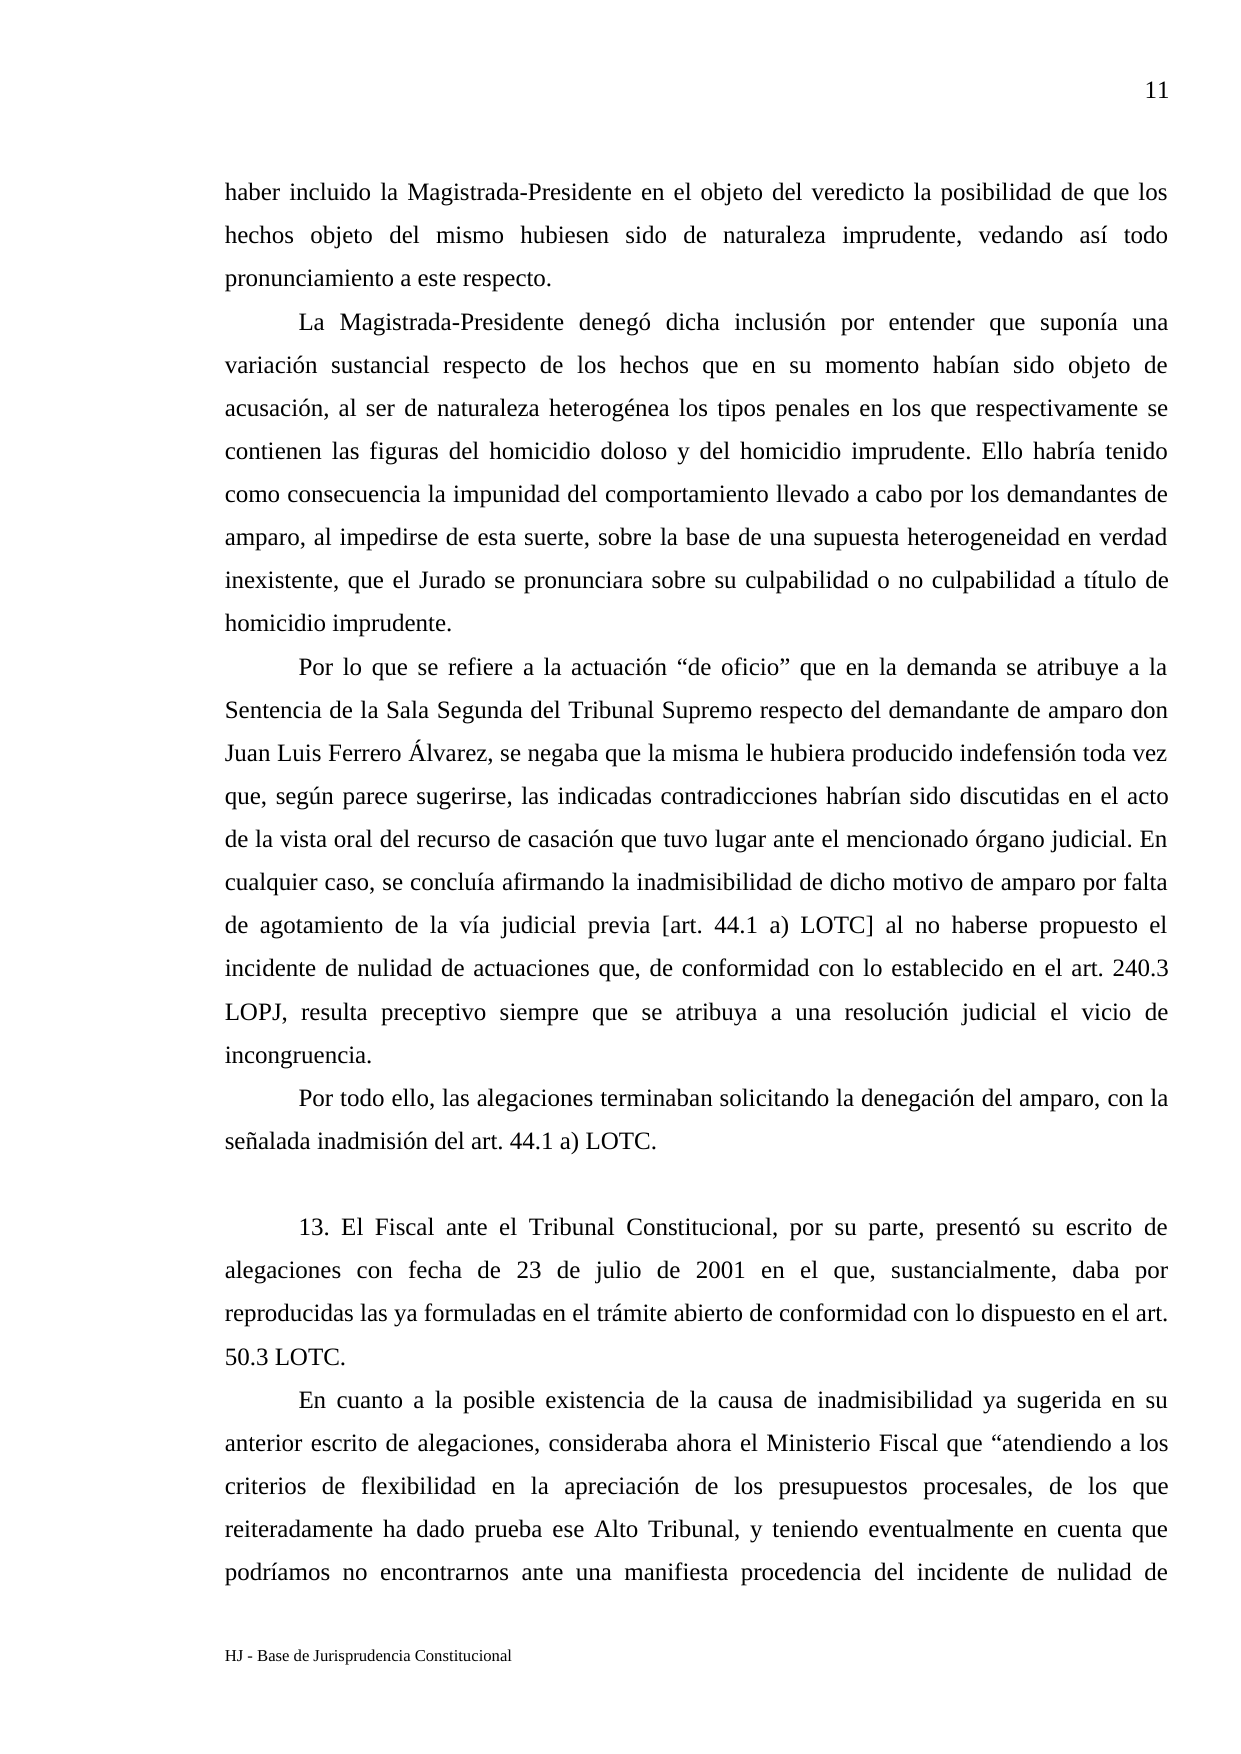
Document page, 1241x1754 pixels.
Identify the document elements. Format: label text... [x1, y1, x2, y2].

text Por lo que se refiere a la actuación “de oficio” que en la demanda se atribuye a la Sentencia de la Sala Segunda del Tribunal Supremo respecto del demandante de amparo don Juan Luis Ferrero Álvarez, se negaba que la misma le hubiera producido indefensión toda vez que, según parece sugerirse, las indicadas contradicciones habrían sido discutidas en el acto de la vista oral del recurso de casación que tuvo lugar ante el mencionado órgano judicial. En cualquier caso, se concluía afirmando la inadmisibilidad de dicho motivo de amparo por falta de agotamiento de la vía judicial previa [art. 44.1 a) LOTC] al no haberse propuesto el incidente de nulidad de actuaciones que, de conformidad con lo establecido en el art. 240.3 LOPJ, resulta preceptivo siempre que se atribuya a una resolución judicial el vicio de incongruencia. [224, 652, 1169, 1068]
text Por todo ello, las alegaciones terminaban solicitando la denegación del amparo, con la señalada inadmisión del art. 44.1 a) LOTC. [224, 1083, 1169, 1155]
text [224, 1385, 1169, 1586]
text 13. El Fiscal ante el Tribunal Constitucional, por su parte, presentó su escrito de alegaciones con fecha de 23 de julio de 2001 en el que, sustancialmente, daba por reproducidas las ya formuladas en el trámite abierto de conformidad con lo dispuesto en el art. 50.3 LOTC. [224, 1212, 1169, 1370]
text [224, 177, 1169, 292]
text La Magistrada-Presidente denegó dicha inclusión por entender que suponía una variación sustancial respecto de los hechos que en su momento habían sido objeto de acusación, al ser de naturaleza heterogénea los tipos penales en los que respectivamente se contienen las figuras del homicidio doloso y del homicidio imprudente. Ello habría tenido como consecuencia la impunidad del comportamiento llevado a cabo por los demandantes de amparo, al impedirse de esta suerte, sobre la base de una supuesta heterogeneidad en verdad inexistente, que el Jurado se pronunciara sobre su culpabilidad o no culpabilidad a título de homicidio imprudente. [224, 307, 1169, 637]
